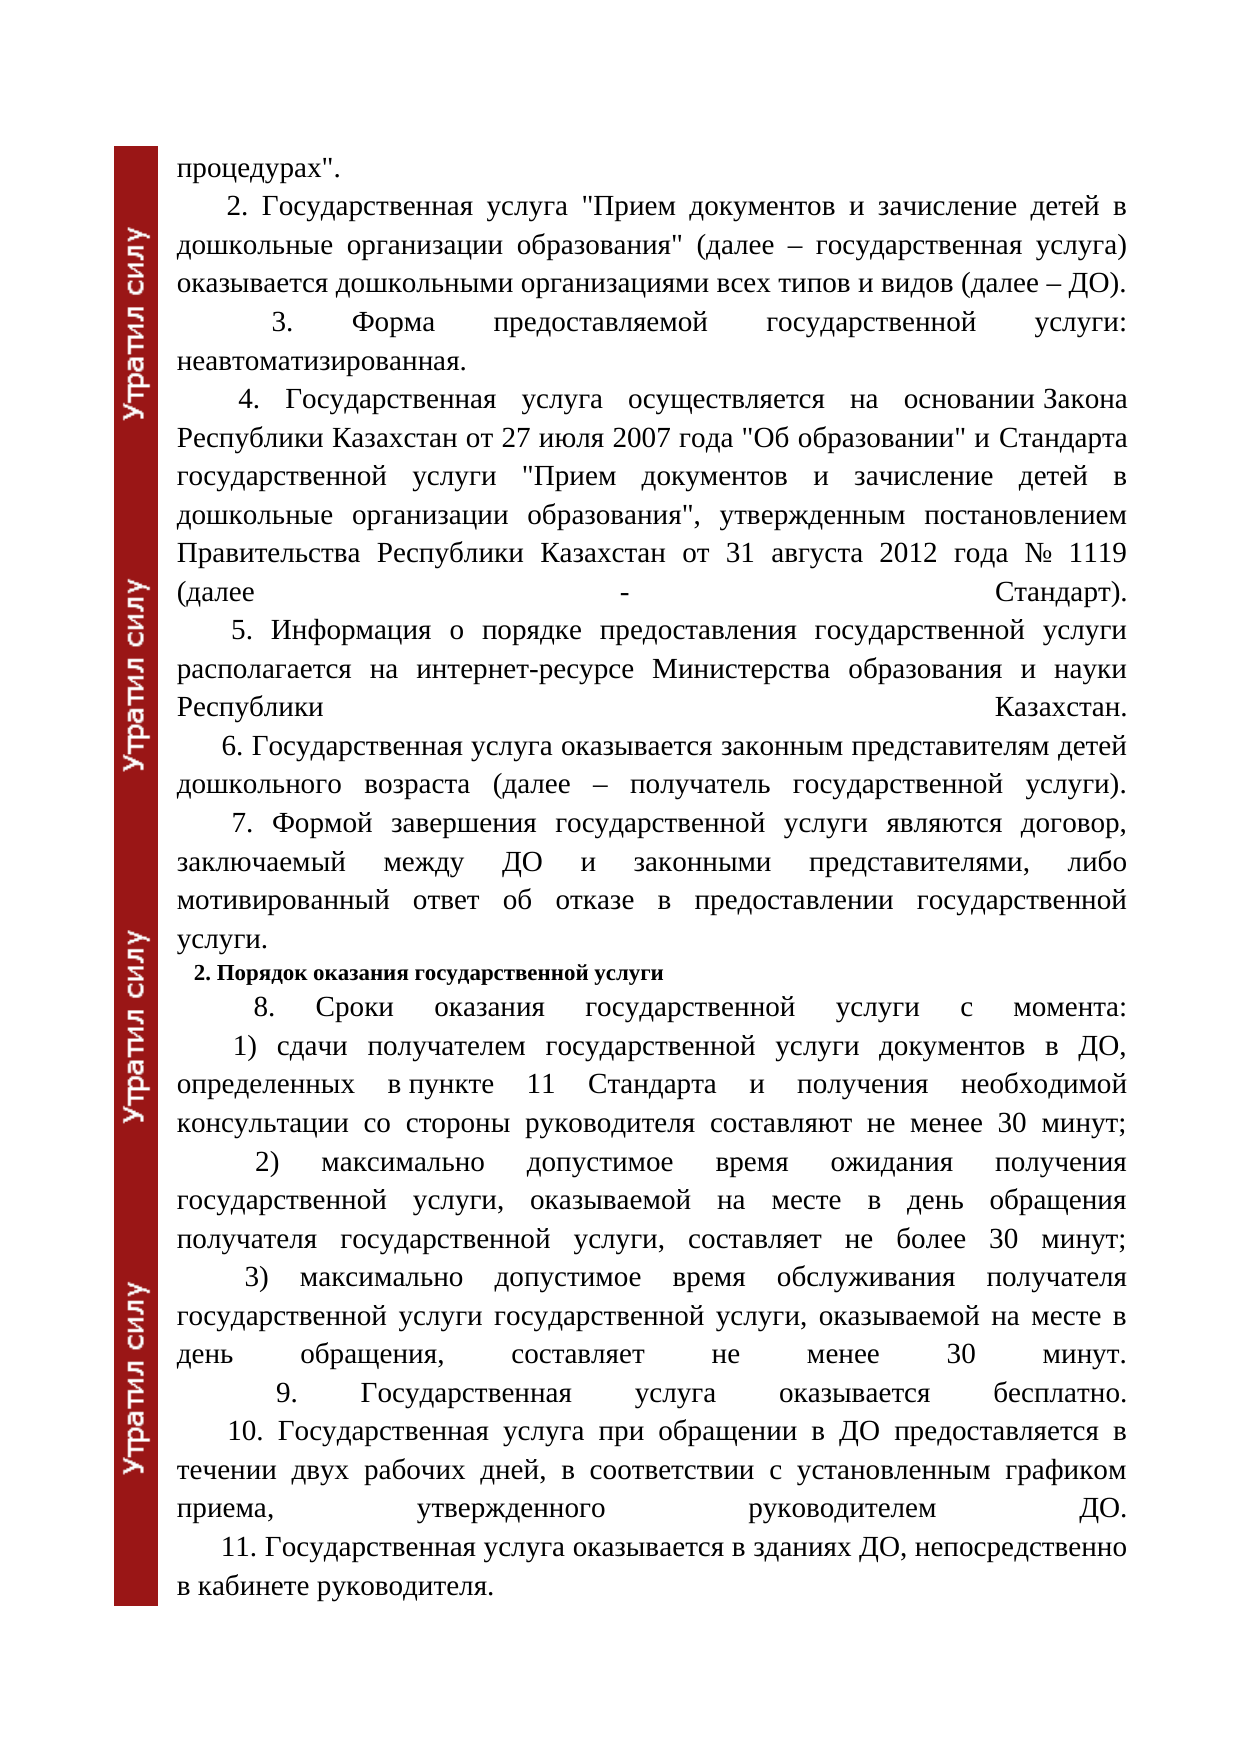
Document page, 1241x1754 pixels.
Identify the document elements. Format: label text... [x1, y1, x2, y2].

picture [114, 1601, 158, 1606]
picture [114, 146, 158, 150]
text 2. Порядок оказания государственной услуги [112, 959, 1128, 986]
text 8. Сроки оказания государственной услуги с момента: 1) сдачи получателем государственной услуги документов в ДО, определенных в пункте 11 Стандарта и получения необходимой консультации со стороны руководителя составляют не менее 30 минут; 2) максимально допустимое время ожидания получения государственной услуги, оказываемой на месте в день обращения получателя государственной услуги, составляет не более 30 минут; 3) максимально допустимое время обслуживания получателя государственной услуги государственной услуги, оказываемой на месте в день обращения, составляет не менее 30 минут. 9. Государственная услуга оказывается бесплатно. 10. Государственная услуга при обращении в ДО предоставляется в течении двух рабочих дней, в соответствии с установленным графиком приема, утвержденного руководителем ДО. 11. Государственная услуга оказывается в зданиях ДО, непосредственно в кабинете руководителя. [112, 989, 1128, 1601]
picture [114, 954, 158, 959]
